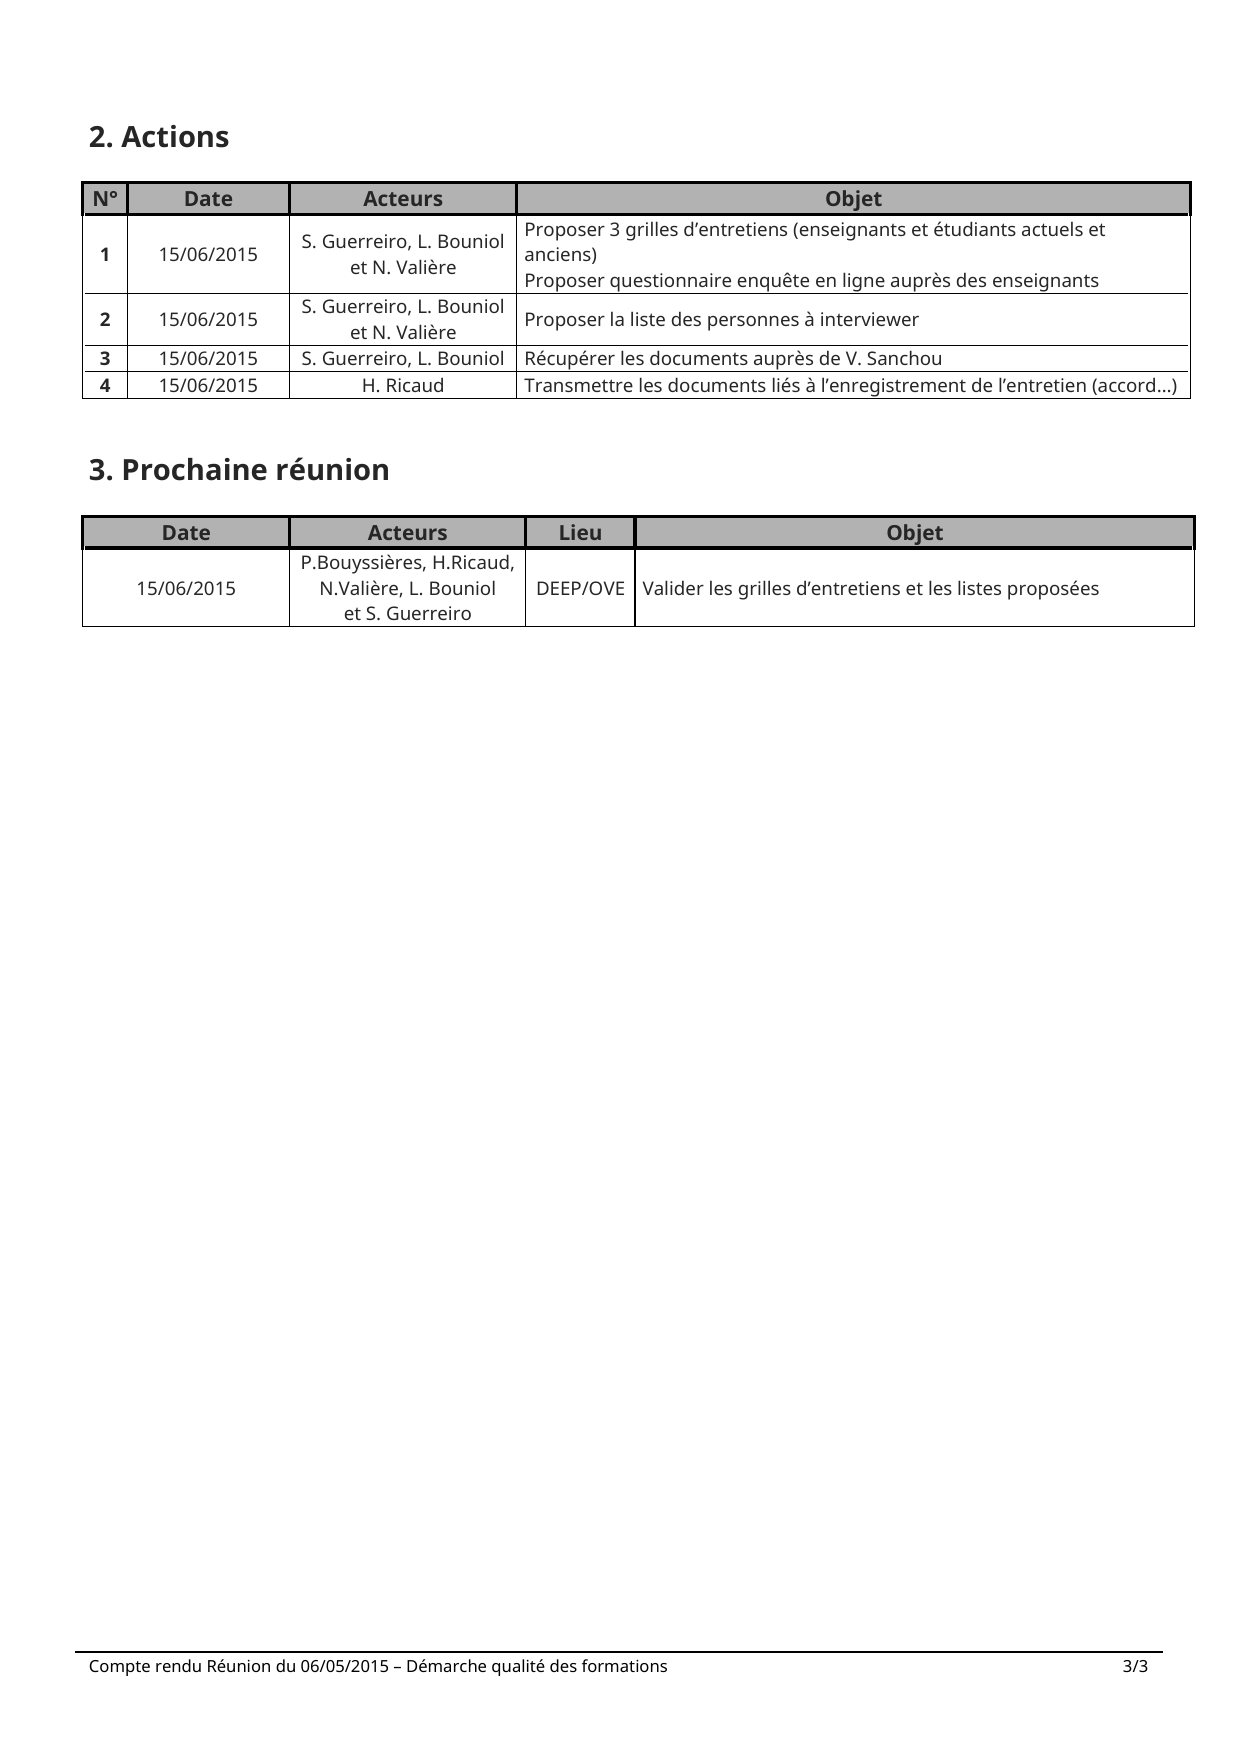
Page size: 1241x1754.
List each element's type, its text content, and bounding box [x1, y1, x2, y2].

table_cell H. Ricaud [290, 372, 516, 398]
table_header Objet [637, 518, 1193, 546]
table_header Lieu [527, 518, 633, 546]
table_cell 15/06/2015 [128, 346, 289, 371]
subtitle Actions [89, 116, 1152, 156]
table_cell 15/06/2015 [83, 546, 289, 626]
table_cell 15/06/2015 [128, 372, 289, 398]
table_header Date [84, 518, 288, 546]
table_cell DEEP/OVE [526, 550, 634, 626]
subtitle Prochaine réunion [89, 450, 1152, 489]
table_header Objet [518, 184, 1189, 213]
table_cell Proposer la liste des personnes à interviewer [517, 293, 1190, 344]
table_cell 3 [83, 345, 127, 371]
table_cell 15/06/2015 [128, 216, 289, 292]
table_cell 2 [83, 293, 127, 344]
table_cell Valider les grilles d’entretiens et les listes proposées [636, 546, 1194, 626]
table_cell S. Guerreiro, L. Bouniol [290, 346, 516, 371]
table_cell P.Bouyssières, H.Ricaud, N.Valière, L. Bouniol et S. Guerreiro [290, 550, 525, 626]
table_cell Transmettre les documents liés à l’enregistrement de l’entretien (accord…) [517, 371, 1190, 398]
table_cell S. Guerreiro, L. Bouniol et N. Valière [290, 216, 516, 292]
table_cell S. Guerreiro, L. Bouniol et N. Valière [290, 294, 516, 344]
table_cell Proposer 3 grilles d’entretiens (enseignants et étudiants actuels et anciens) Proposer questionnaire enquête en ligne auprès des enseignants [517, 213, 1190, 292]
table_header Acteurs [291, 518, 524, 546]
table_cell 15/06/2015 [128, 294, 289, 344]
table_header N° [84, 184, 126, 213]
table_header Acteurs [291, 184, 515, 213]
table_cell Récupérer les documents auprès de V. Sanchou [517, 345, 1190, 371]
table_cell 4 [83, 371, 127, 398]
table_cell 1 [83, 213, 127, 292]
table_header Date [129, 184, 288, 213]
